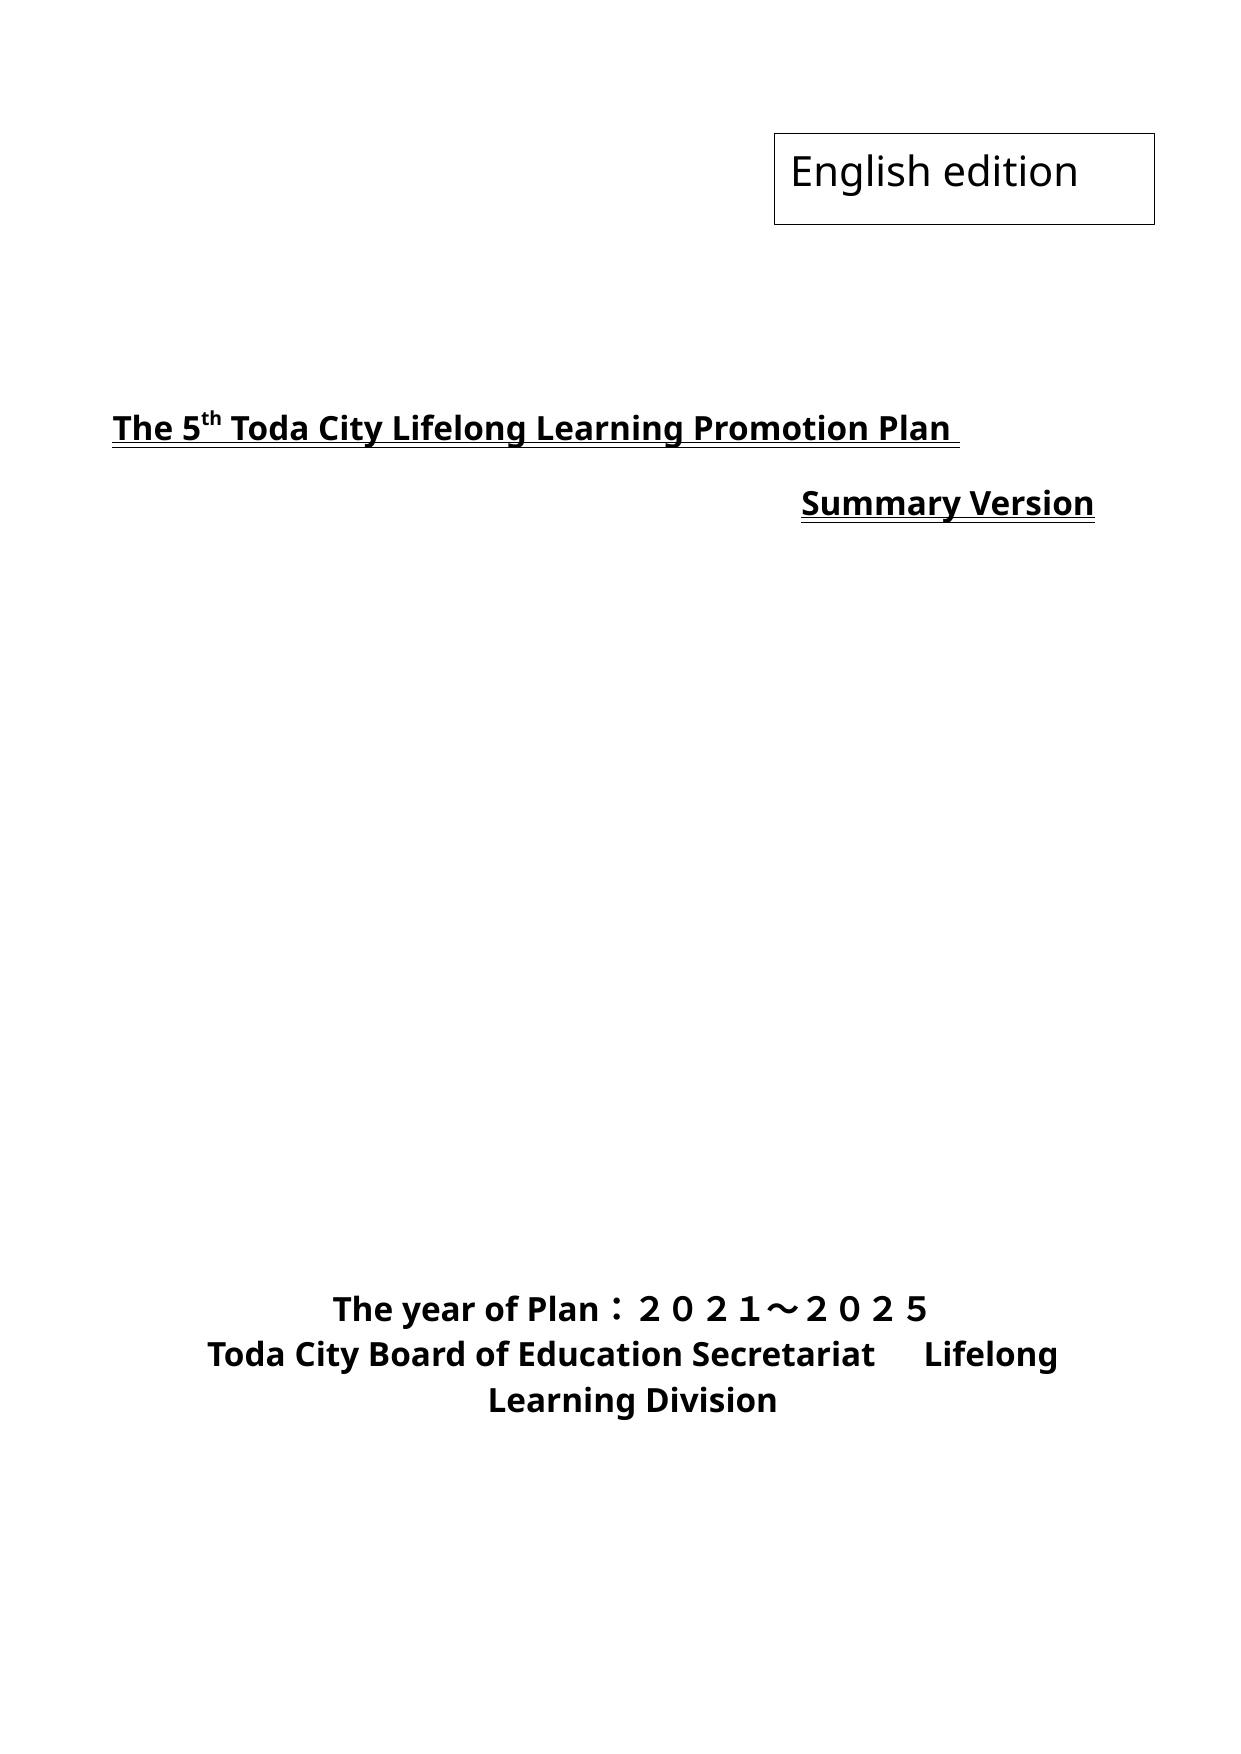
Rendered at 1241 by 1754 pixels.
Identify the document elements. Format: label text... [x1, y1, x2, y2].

text The 5th Toda City Lifelong Learning Promotion Plan [112, 389, 1128, 464]
text Summary Version [112, 464, 1095, 539]
